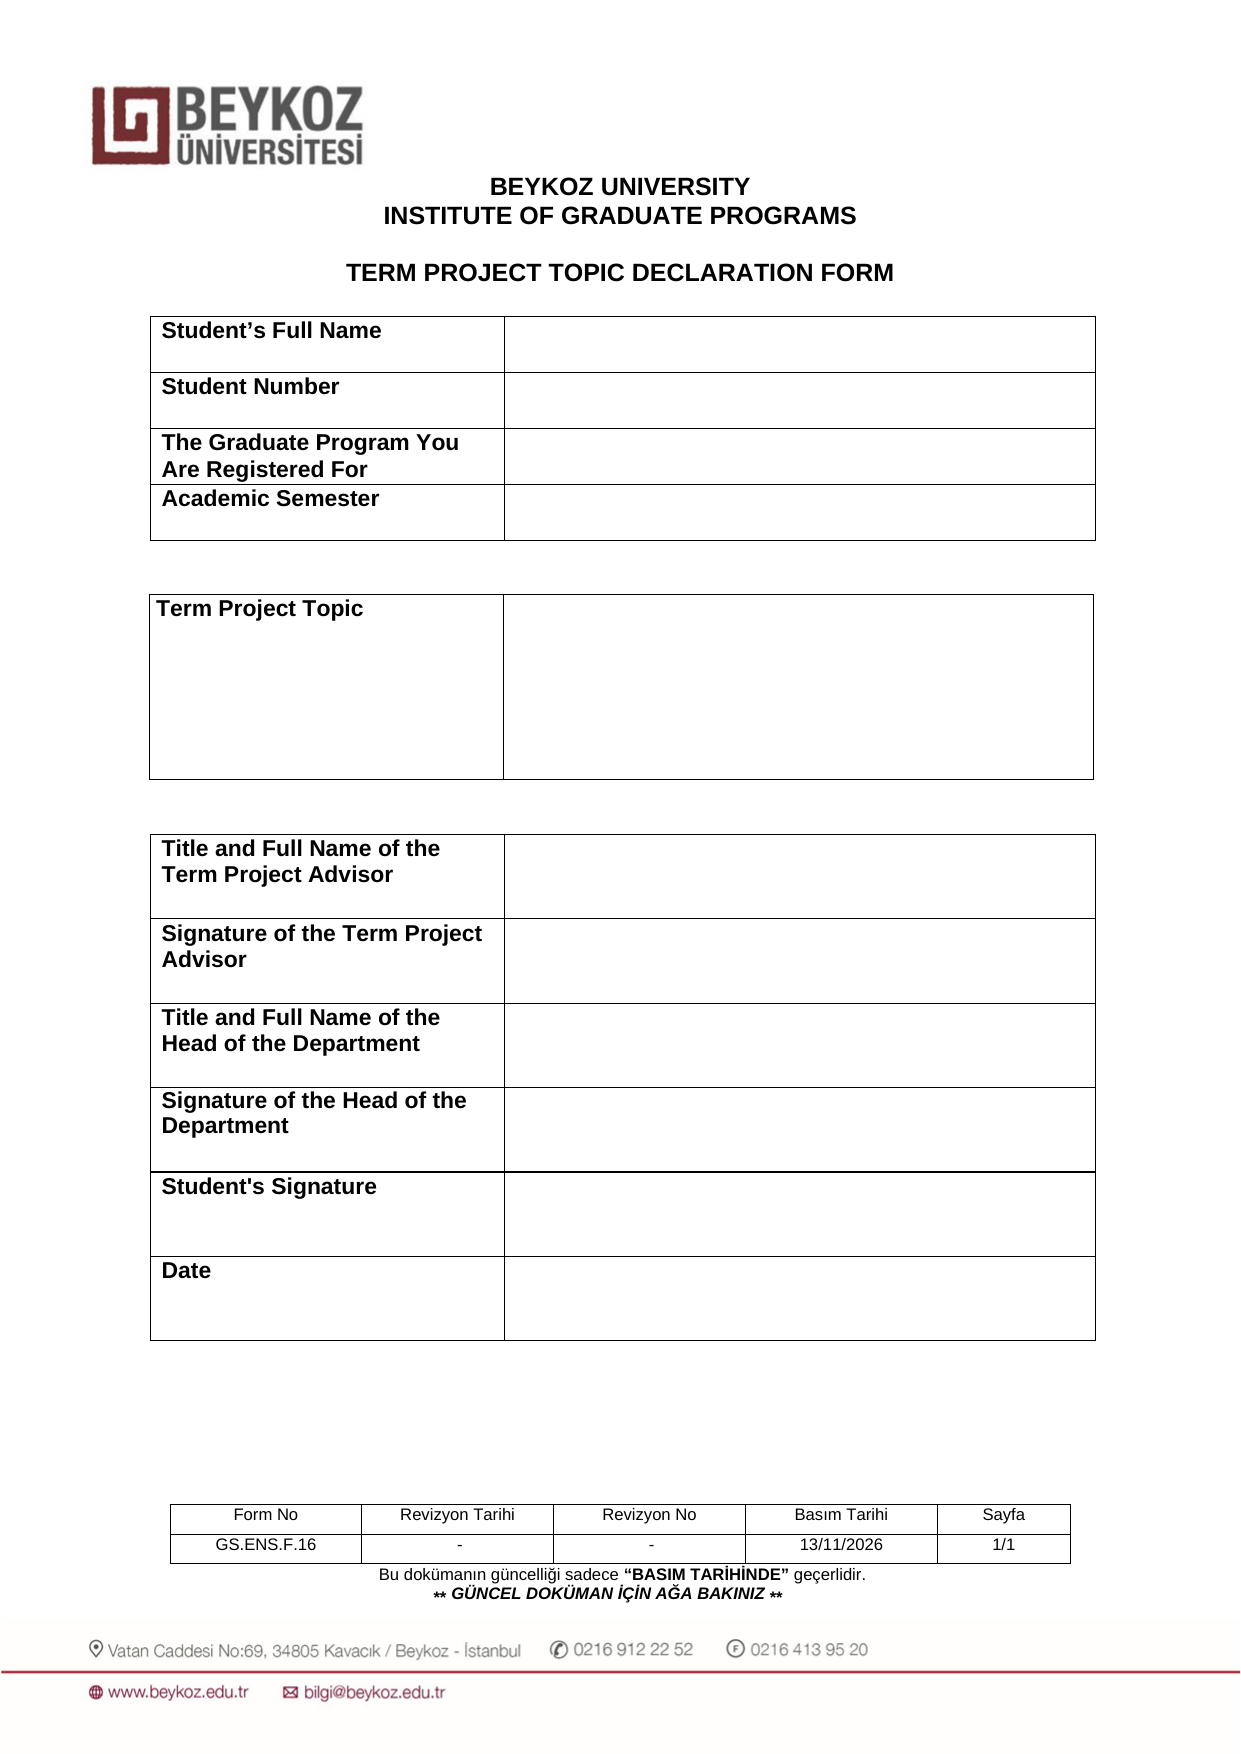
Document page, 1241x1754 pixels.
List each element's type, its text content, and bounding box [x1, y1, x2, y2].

text TERM PROJECT TOPIC DECLARATION FORM [326, 258, 914, 287]
table_cell [505, 485, 1095, 540]
table_cell [505, 919, 1095, 1002]
table_header [505, 317, 1095, 372]
table_header Term Project Topic [150, 595, 503, 779]
table_cell [505, 373, 1095, 428]
table_cell [505, 1257, 1095, 1340]
table_cell Signature of the Term Project Advisor [151, 919, 504, 1002]
table_cell [505, 1173, 1095, 1256]
table_header Student’s Full Name [151, 317, 504, 372]
table_cell Student's Signature [151, 1173, 504, 1256]
table_header [505, 835, 1095, 918]
table_header [504, 595, 1093, 779]
table_cell Signature of the Head of the Department [151, 1088, 504, 1171]
table_cell [505, 429, 1095, 484]
table_cell Title and Full Name of the Head of the Department [151, 1004, 504, 1087]
table_cell The Graduate Program You Are Registered For [151, 429, 504, 484]
table_cell Academic Semester [151, 485, 504, 540]
text BEYKOZ UNIVERSITY [326, 142, 914, 201]
table_header Title and Full Name of the Term Project Advisor [151, 835, 504, 918]
table_cell Date [151, 1257, 504, 1340]
text INSTITUTE OF GRADUATE PROGRAMS [326, 201, 914, 229]
picture [0, 0, 1238, 172]
picture [1, 1619, 1241, 1754]
table_cell [505, 1088, 1095, 1171]
table_cell [505, 1004, 1095, 1087]
table_cell Student Number [151, 373, 504, 428]
